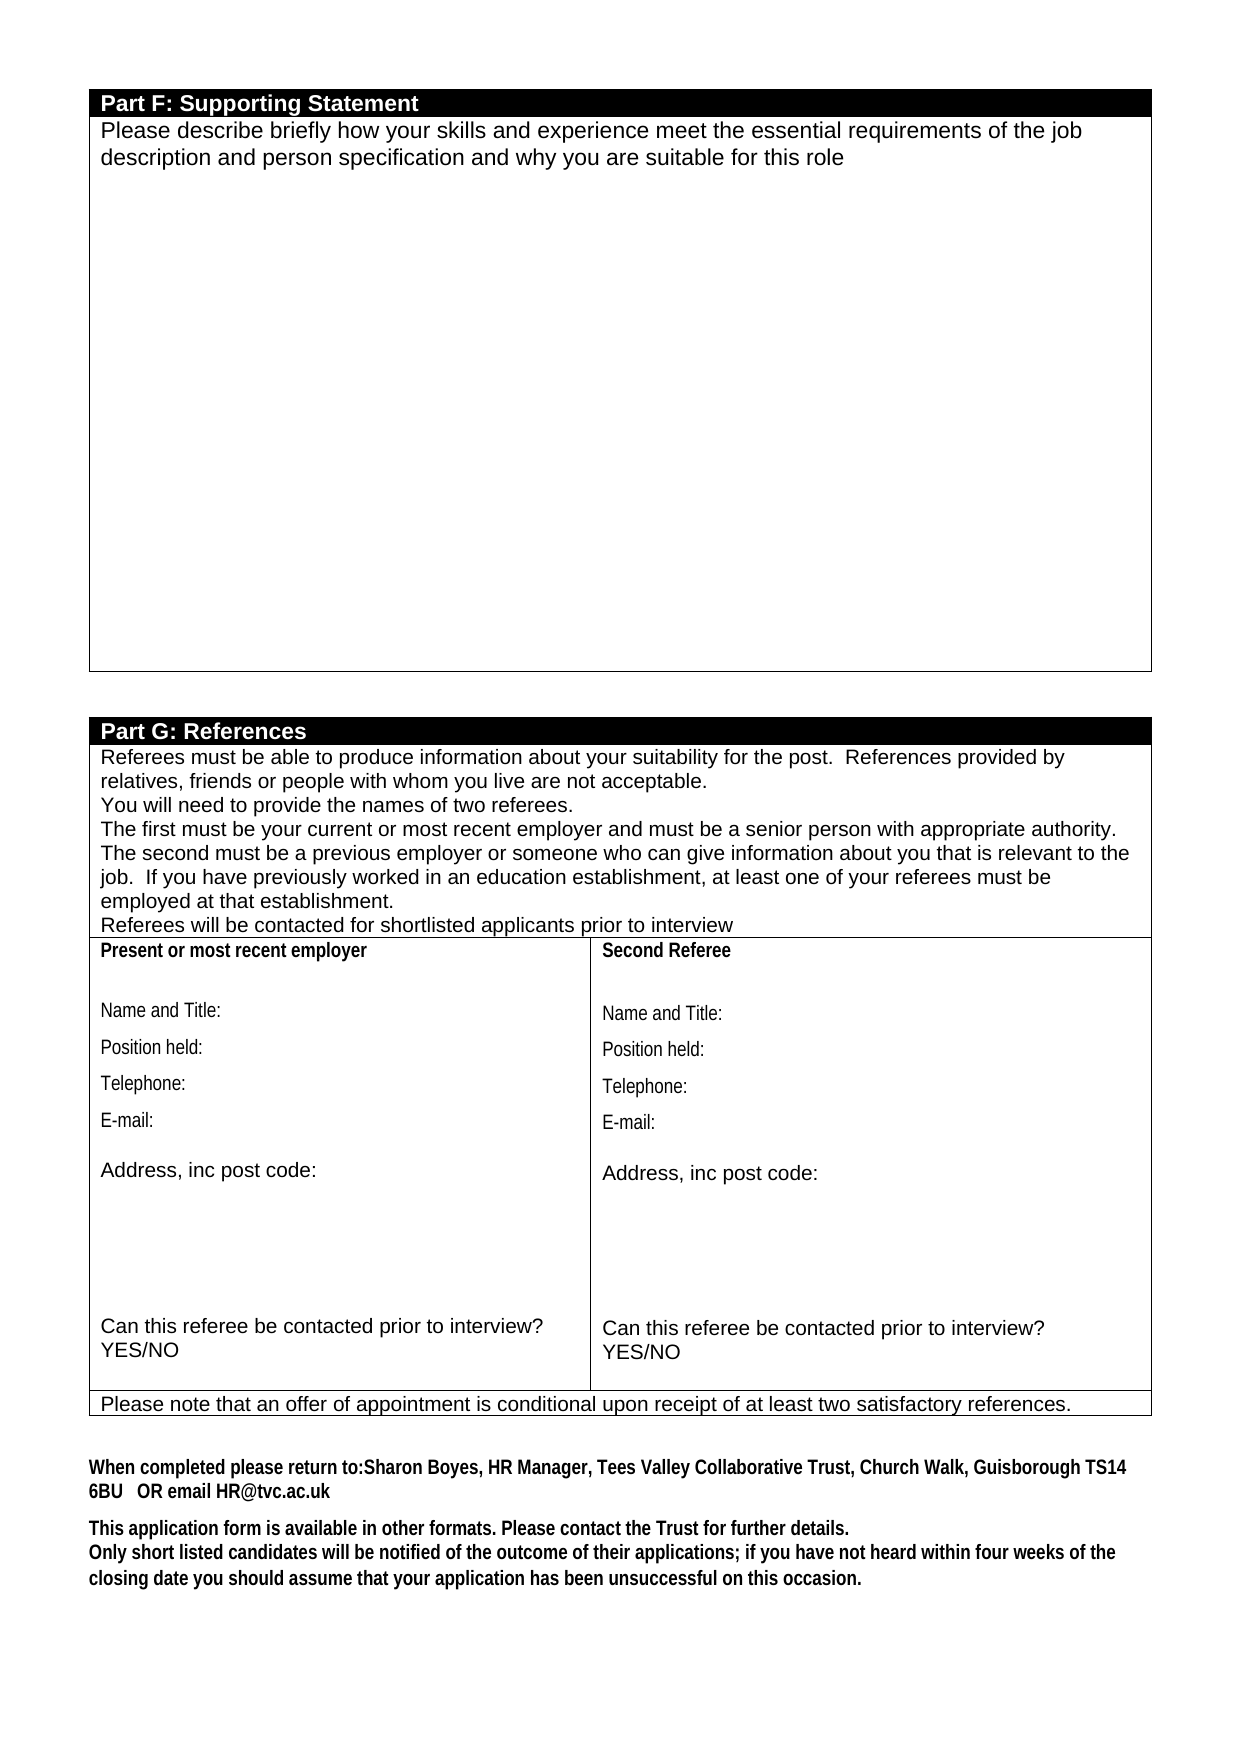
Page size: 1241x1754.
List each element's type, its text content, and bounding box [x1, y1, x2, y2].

table_cell Please describe briefly how your skills and experience meet the essential requirements of the job description and person specification and why you are suitable for this role [90, 117, 1151, 671]
table_cell Referees must be able to produce information about your suitability for the post. References provided by relatives, friends or people with whom you live are not acceptable. You will need to provide the names of two referees. The first must be your current or most recent employer and must be a senior person with appropriate authority. The second must be a previous employer or someone who can give information about you that is relevant to the job. If you have previously worked in an education establishment, at least one of your referees must be employed at that establishment. Referees will be contacted for shortlisted applicants prior to interview [90, 745, 1151, 937]
text This application form is available in other formats. Please contact the Trust for further details. [89, 1516, 1152, 1539]
table_header Part F: Supporting Statement [90, 90, 1151, 116]
text Only short listed candidates will be notified of the outcome of their applications; if you have not heard within four weeks of the closing date you should assume that your application has been unsuccessful on this occasion. [89, 1539, 1152, 1589]
table_header Part G: References [90, 718, 1151, 744]
table_cell Please note that an offer of appointment is conditional upon receipt of at least two satisfactory references. [90, 1391, 1151, 1415]
text When completed please return to:Sharon Boyes, HR Manager, Tees Valley Collaborative Trust, Church Walk, Guisborough TS14 6BU OR email HR@tvc.ac.uk [89, 1455, 1152, 1503]
table_cell Present or most recent employer Name and Title: Position held: Telephone: E-mail: Address, inc post code: Can this referee be contacted prior to interview? YES/NO [90, 938, 590, 1390]
table_cell Second Referee Name and Title: Position held: Telephone: E-mail: Address, inc post code: Can this referee be contacted prior to interview? YES/NO [591, 938, 1151, 1390]
